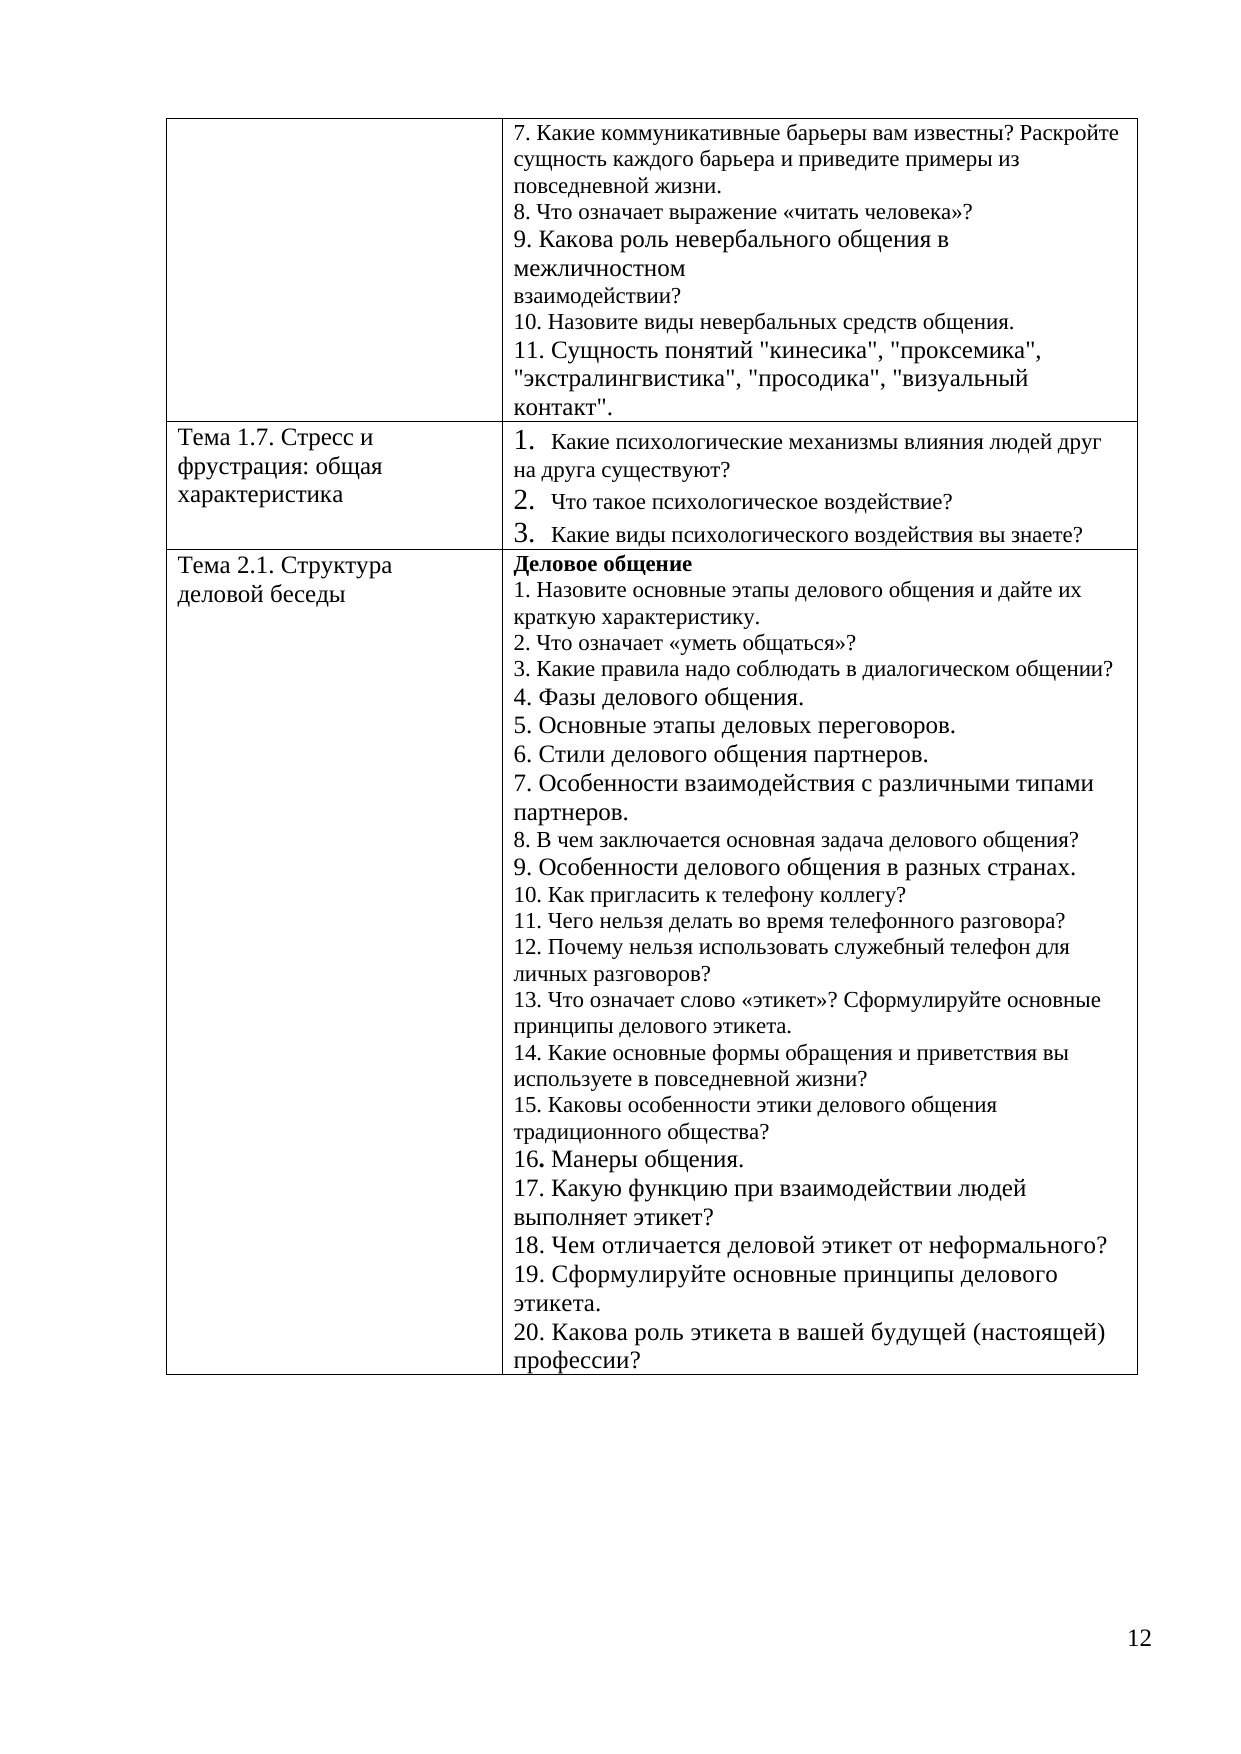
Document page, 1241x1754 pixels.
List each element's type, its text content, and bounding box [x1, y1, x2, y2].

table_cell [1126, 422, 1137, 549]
table_cell Тема 2.1. Структура деловой беседы [167, 550, 502, 1374]
table_cell Тема 1.7. Стресс и фрустрация: общая характеристика [167, 422, 502, 549]
table_cell Деловое общение 1. Назовите основные этапы делового общения и дайте их краткую характеристику. 2. Что означает «уметь общаться»? 3. Какие правила надо соблюдать в диалогическом общении? 4. Фазы делового общения. 5. Основные этапы деловых переговоров. 6. Стили делового общения партнеров. 7. Особенности взаимодействия с различными типами партнеров. 8. В чем заключается основная задача делового общения? 9. Особенности делового общения в разных странах. 10. Как пригласить к телефону коллегу? 11. Чего нельзя делать во время телефонного разговора? 12. Почему нельзя использовать служебный телефон для личных разговоров? 13. Что означает слово «этикет»? Сформулируйте основные принципы делового этикета. 14. Какие основные формы обращения и приветствия вы используете в повседневной жизни? 15. Каковы особенности этики делового общения традиционного общества? 16. Манеры общения. 17. Какую функцию при взаимодействии людей выполняет этикет? 18. Чем отличается деловой этикет от неформального? 19. Сформулируйте основные принципы делового этикета. 20. Какова роль этикета в вашей будущей (настоящей) профессии? [503, 550, 1137, 1374]
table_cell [503, 119, 1137, 421]
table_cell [167, 119, 502, 421]
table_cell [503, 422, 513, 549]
